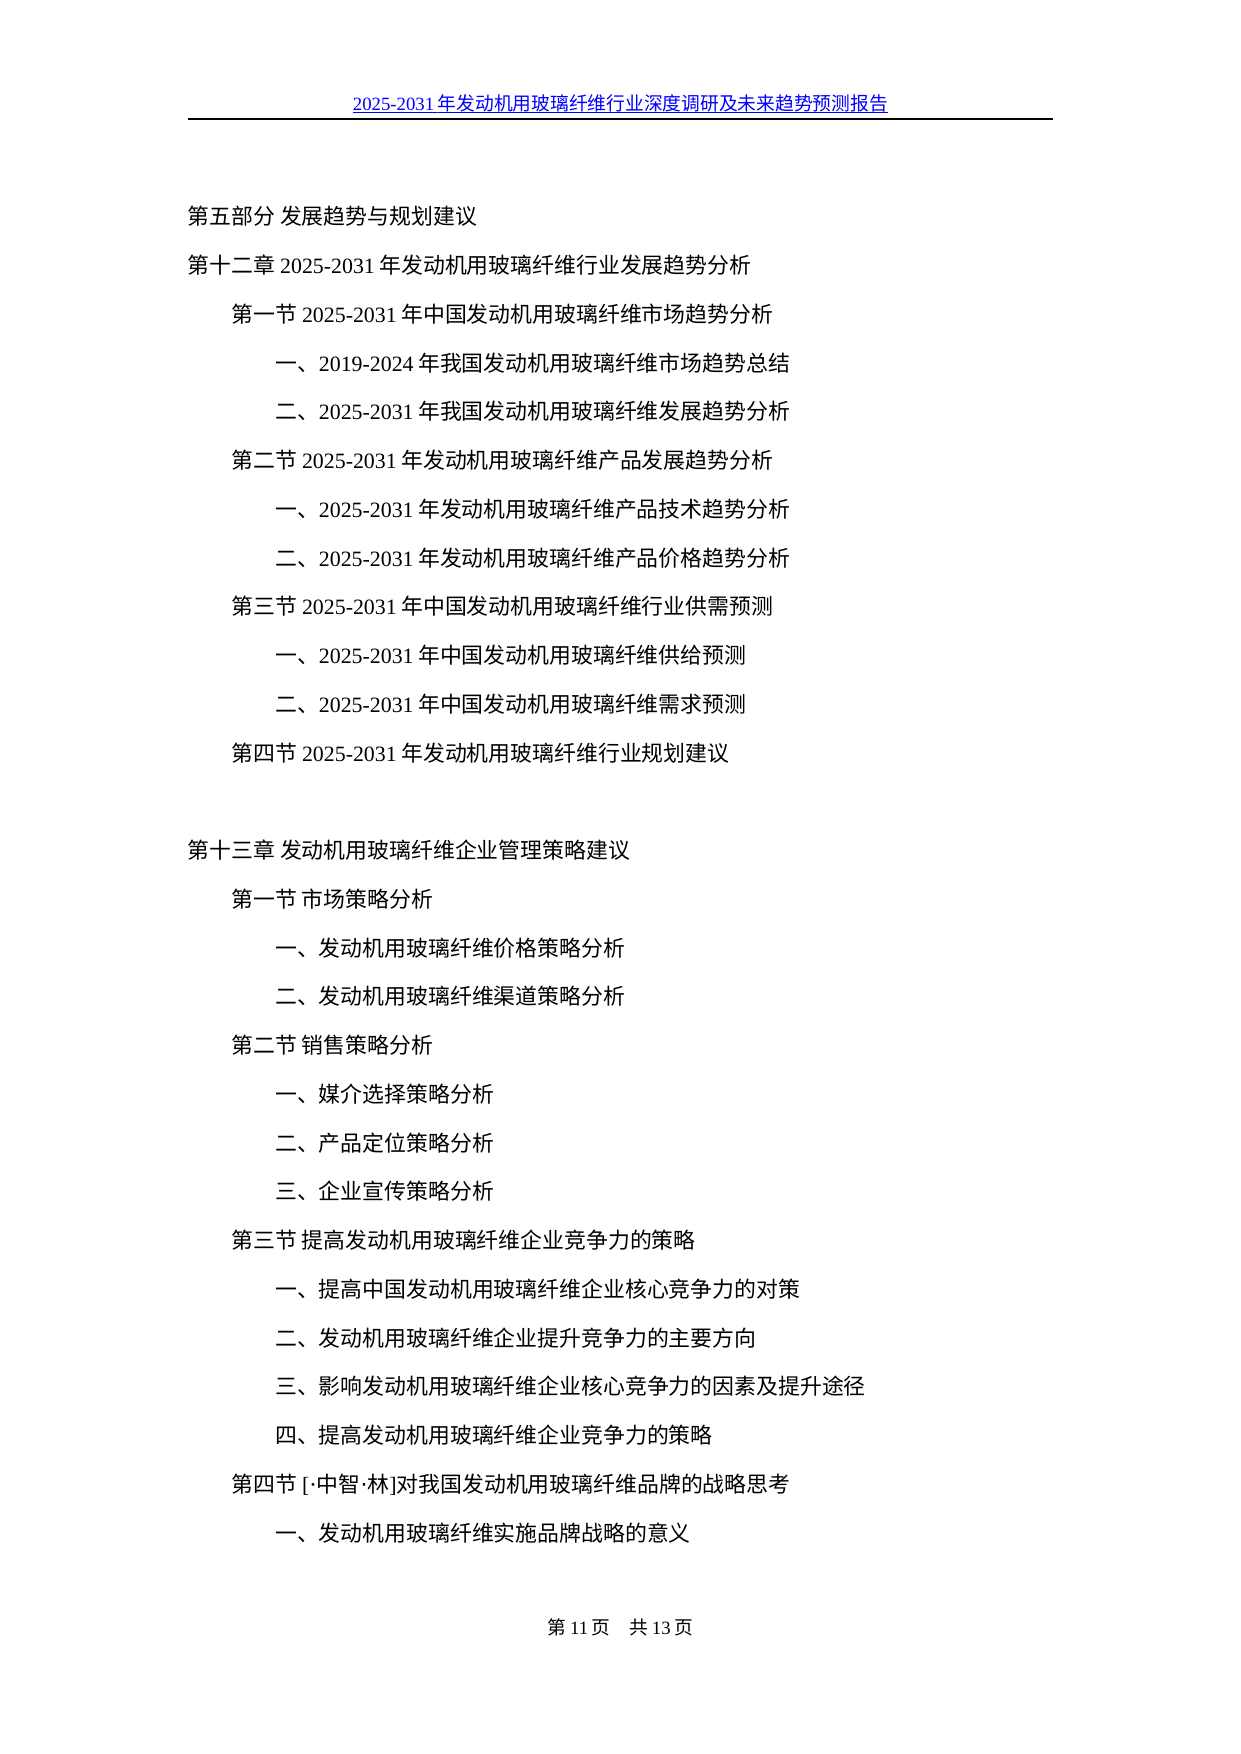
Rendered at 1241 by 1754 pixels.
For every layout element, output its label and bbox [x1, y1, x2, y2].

text [187, 150, 1053, 1548]
